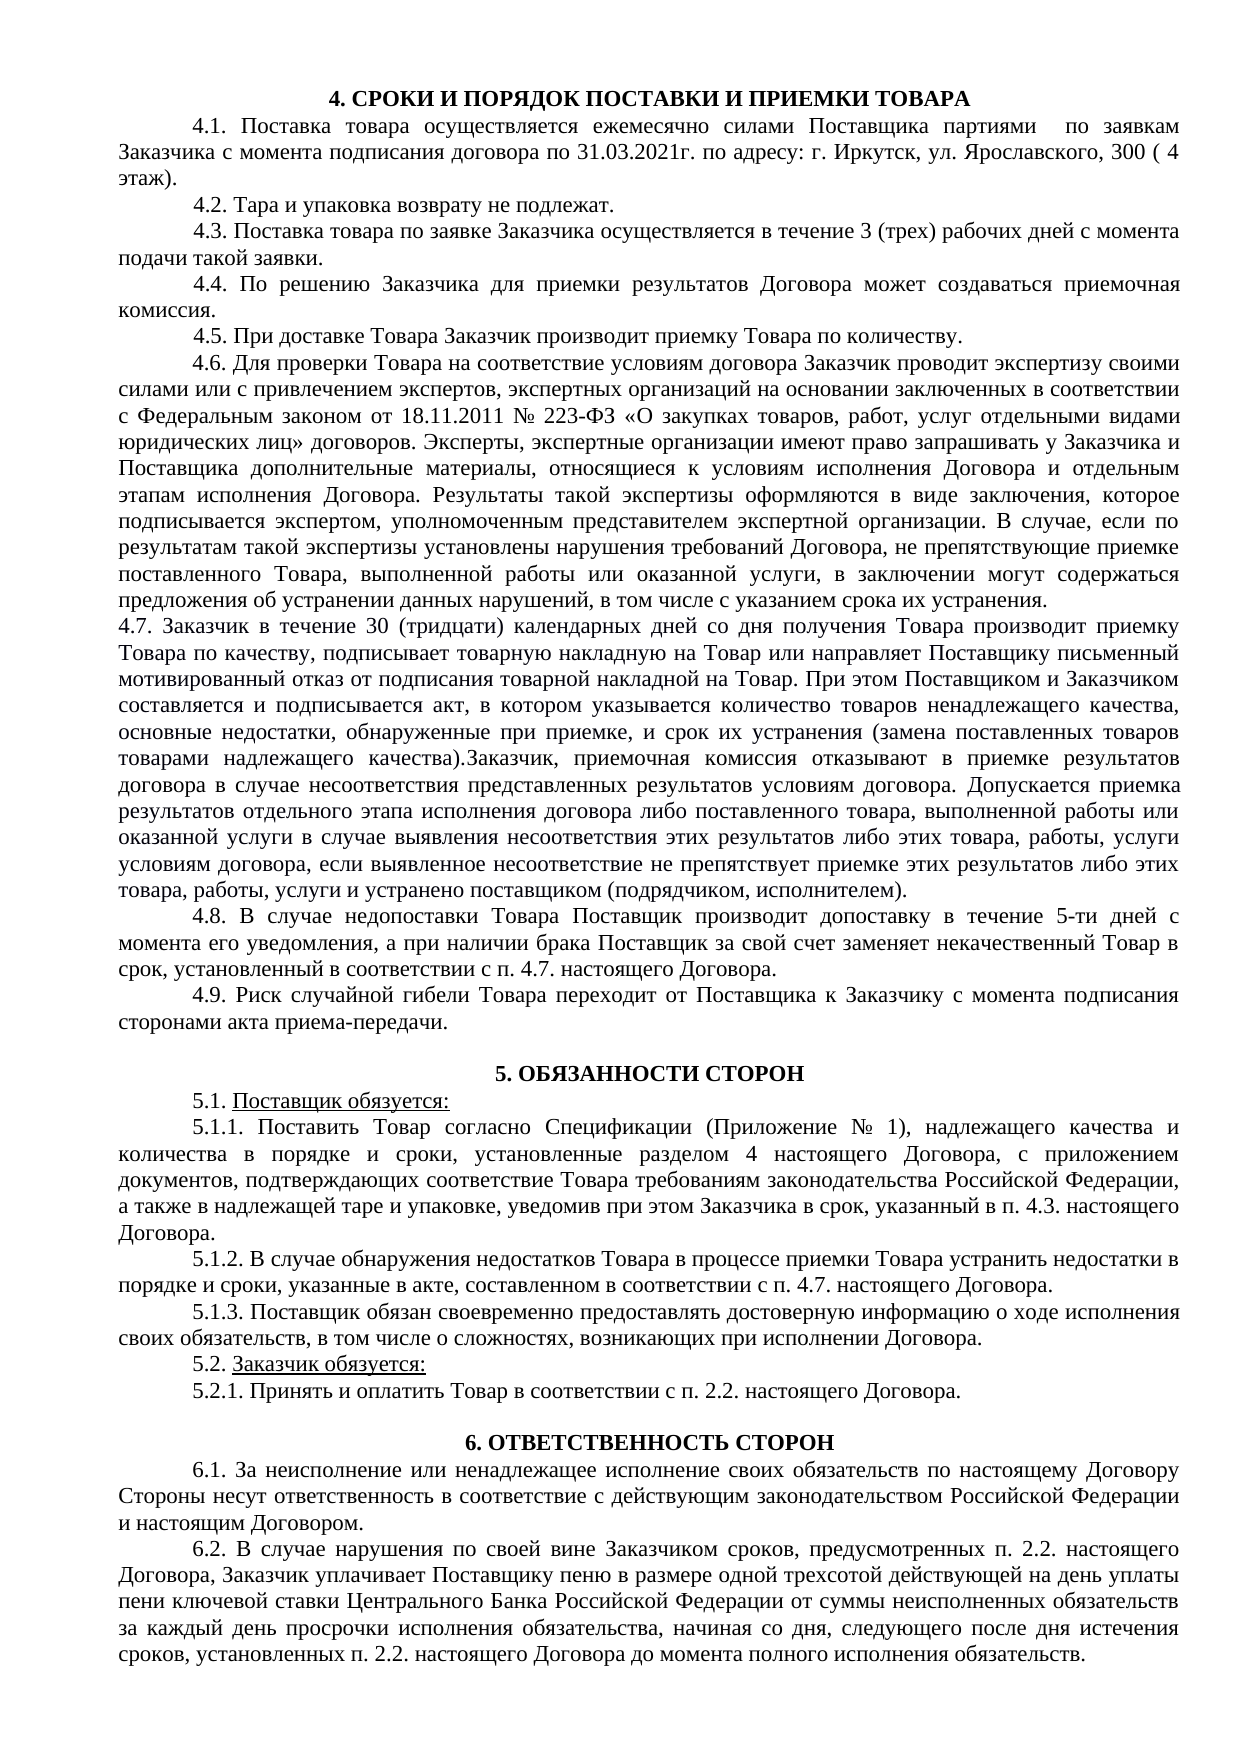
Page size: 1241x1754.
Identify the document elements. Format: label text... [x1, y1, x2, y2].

text 6.2. В случае нарушения по своей вине Заказчиком сроков, предусмотренных п. 2.2. настоящего Договора, Заказчик уплачивает Поставщику пеню в размере одной трехсотой действующей на день уплаты пени ключевой ставки Центрального Банка Российской Федерации от суммы неисполненных обязательств за каждый день просрочки исполнения обязательства, начиная со дня, следующего после дня истечения сроков, установленных п. 2.2. настоящего Договора до момента полного исполнения обязательств. [118, 1535, 1181, 1667]
text 5.1.1. Поставить Товар согласно Спецификации (Приложение № 1), надлежащего качества и количества в порядке и сроки, установленные разделом 4 настоящего Договора, с приложением документов, подтверждающих соответствие Товара требованиям законодательства Российской Федерации, а также в надлежащей таре и упаковке, уведомив при этом Заказчика в срок, указанный в п. 4.3. настоящего Договора. [118, 1113, 1181, 1245]
text 4. СРОКИ И ПОРЯДОК ПОСТАВКИ И ПРИЕМКИ ТОВАРА [118, 85, 1181, 112]
text 5.2. Заказчик обязуется: [118, 1350, 1181, 1377]
text 4.9. Риск случайной гибели Товара переходит от Поставщика к Заказчику с момента подписания сторонами акта приема-передачи. [118, 981, 1181, 1034]
text 5.2.1. Принять и оплатить Товар в соответствии с п. 2.2. настоящего Договора. [118, 1377, 1181, 1403]
text 4.5. При доставке Товара Заказчик производит приемку Товара по количеству. [118, 323, 1182, 349]
text 4.4. По решению Заказчика для приемки результатов Договора может создаваться приемочная комиссия. [118, 270, 1182, 323]
text 4.3. Поставка товара по заявке Заказчика осуществляется в течение 3 (трех) рабочих дней с момента подачи такой заявки. [118, 217, 1182, 270]
text 4.7. Заказчик в течение 30 (тридцати) календарных дней со дня получения Товара производит приемку Товара по качеству, подписывает товарную накладную на Товар или направляет Поставщику письменный мотивированный отказ от подписания товарной накладной на Товар. При этом Поставщиком и Заказчиком составляется и подписывается акт, в котором указывается количество товаров ненадлежащего качества, основные недостатки, обнаруженные при приемке, и срок их устранения (замена поставленных товаров товарами надлежащего качества).Заказчик, приемочная комиссия отказывают в приемке результатов договора в случае несоответствия представленных результатов условиям договора. Допускается приемка результатов отдельного этапа исполнения договора либо поставленного товара, выполненной работы или оказанной услуги в случае выявления несоответствия этих результатов либо этих товара, работы, услуги условиям договора, если выявленное несоответствие не препятствует приемке этих результатов либо этих товара, работы, услуги и устранено поставщиком (подрядчиком, исполнителем). [118, 612, 1181, 902]
text 6.1. За неисполнение или ненадлежащее исполнение своих обязательств по настоящему Договору Стороны несут ответственность в соответствие с действующим законодательством Российской Федерации и настоящим Договором. [118, 1456, 1181, 1535]
text 4.6. Для проверки Товара на соответствие условиям договора Заказчик проводит экспертизу своими силами или с привлечением экспертов, экспертных организаций на основании заключенных в соответствии с Федеральным законом от 18.11.2011 № 223-ФЗ «О закупках товаров, работ, услуг отдельными видами юридических лиц» договоров. Эксперты, экспертные организации имеют право запрашивать у Заказчика и Поставщика дополнительные материалы, относящиеся к условиям исполнения Договора и отдельным этапам исполнения Договора. Результаты такой экспертизы оформляются в виде заключения, которое подписывается экспертом, уполномоченным представителем экспертной организации. В случае, если по результатам такой экспертизы установлены нарушения требований Договора, не препятствующие приемке поставленного Товара, выполненной работы или оказанной услуги, в заключении могут содержаться предложения об устранении данных нарушений, в том числе с указанием срока их устранения. [118, 349, 1181, 612]
text 5. ОБЯЗАННОСТИ СТОРОН [118, 1061, 1181, 1087]
text 4.8. В случае недопоставки Товара Поставщик производит допоставку в течение 5-ти дней с момента его уведомления, а при наличии брака Поставщик за свой счет заменяет некачественный Товар в срок, установленный в соответствии с п. 4.7. настоящего Договора. [118, 902, 1181, 981]
text 5.1.2. В случае обнаружения недостатков Товара в процессе приемки Товара устранить недостатки в порядке и сроки, указанные в акте, составленном в соответствии с п. 4.7. настоящего Договора. [118, 1245, 1181, 1298]
text 5.1.3. Поставщик обязан своевременно предоставлять достоверную информацию о ходе исполнения своих обязательств, в том числе о сложностях, возникающих при исполнении Договора. [118, 1298, 1181, 1350]
text 6. ОТВЕТСТВЕННОСТЬ СТОРОН [118, 1429, 1181, 1456]
text 5.1. Поставщик обязуется: [118, 1087, 1181, 1113]
text 4.1. Поставка товара осуществляется ежемесячно силами Поставщика партиями по заявкам Заказчика с момента подписания договора по 31.03.2021г. по адресу: г. Иркутск, ул. Ярославского, 300 ( 4 этаж). [118, 112, 1181, 191]
text 4.2. Тара и упаковка возврату не подлежат. [118, 191, 1181, 217]
